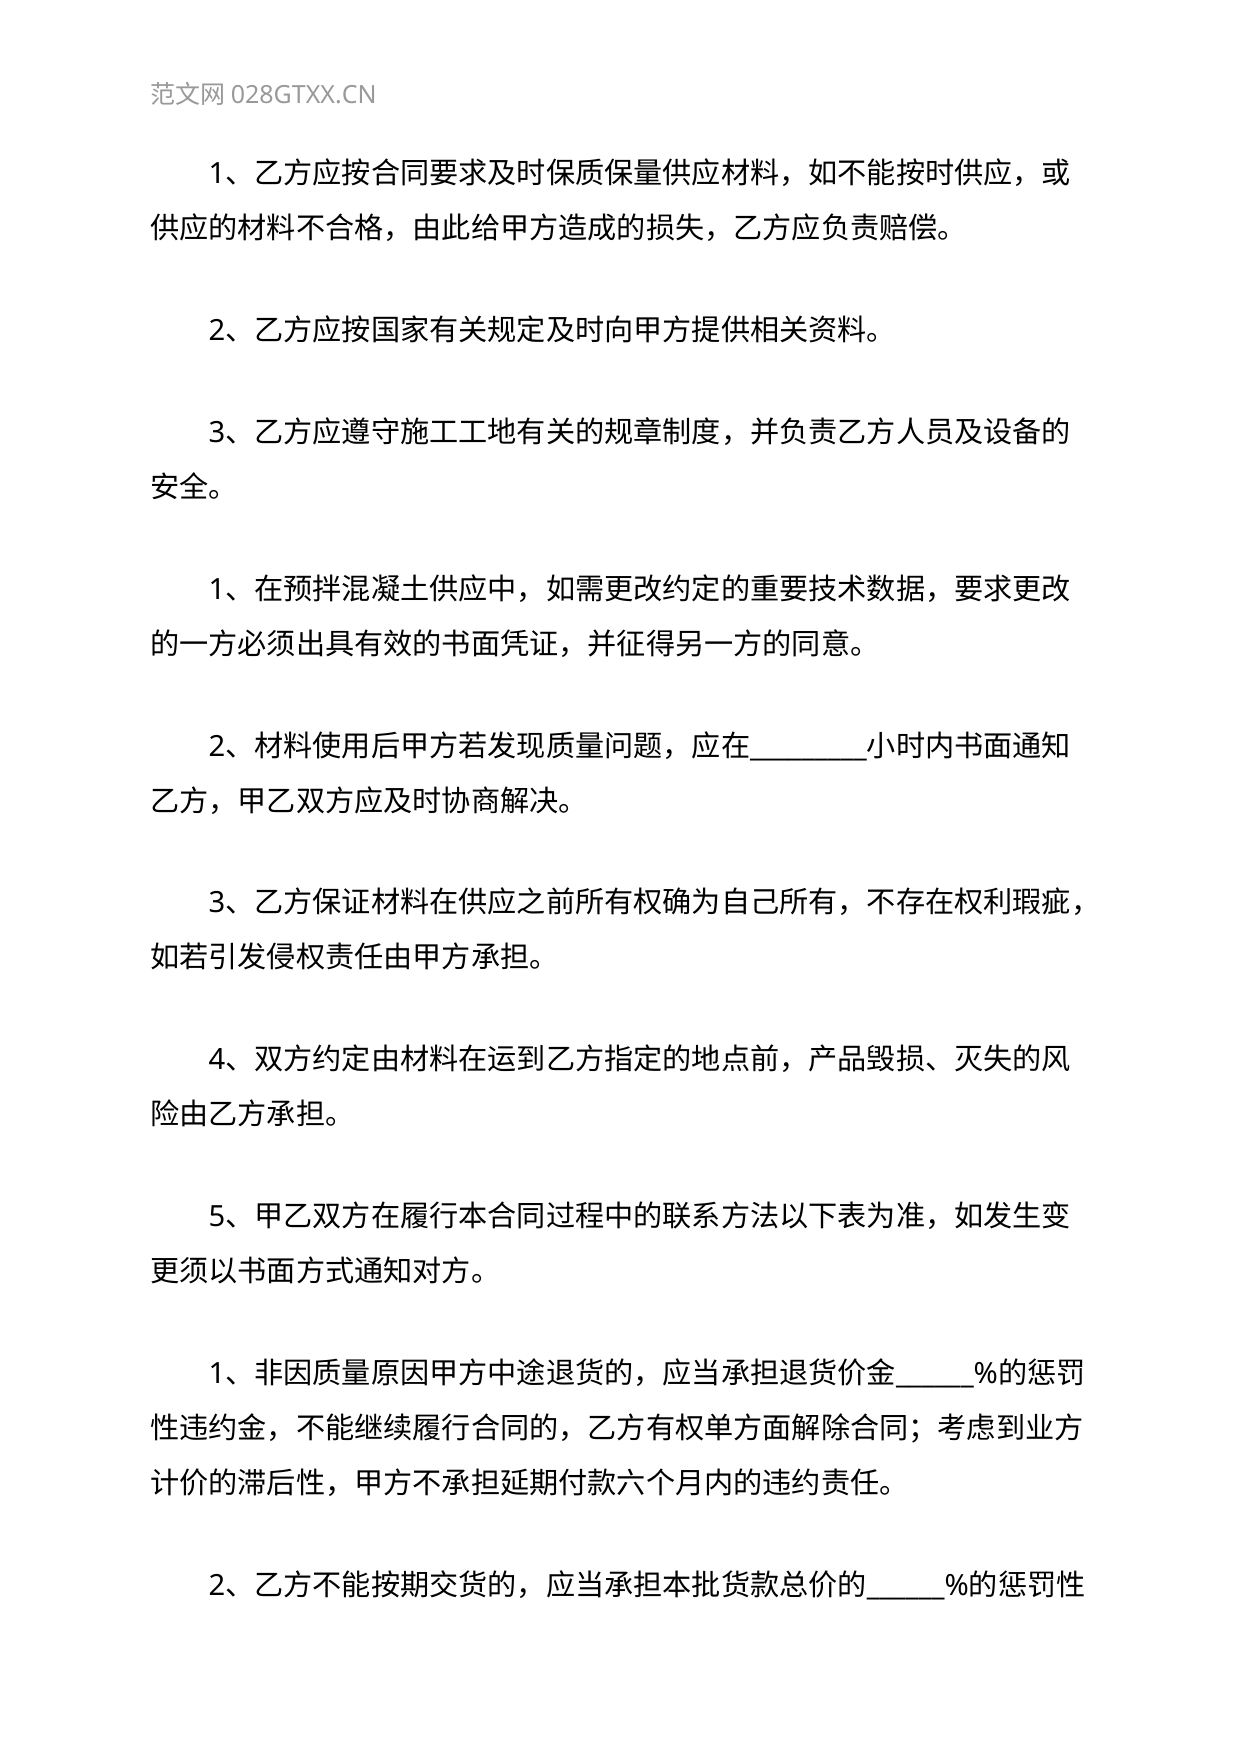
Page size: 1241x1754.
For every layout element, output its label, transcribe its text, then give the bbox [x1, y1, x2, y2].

text 2、乙方应按国家有关规定及时向甲方提供相关资料。 [150, 307, 1090, 349]
text 3、乙方保证材料在供应之前所有权确为自己所有，不存在权利瑕疵，如若引发侵权责任由甲方承担。 [150, 879, 1090, 976]
text 1、乙方应按合同要求及时保质保量供应材料，如不能按时供应，或供应的材料不合格，由此给甲方造成的损失，乙方应负责赔偿。 [150, 150, 1090, 247]
text 2、材料使用后甲方若发现质量问题，应在_________小时内书面通知乙方，甲乙双方应及时协商解决。 [150, 722, 1090, 819]
text 5、甲乙双方在履行本合同过程中的联系方法以下表为准，如发生变更须以书面方式通知对方。 [150, 1193, 1090, 1290]
text 4、双方约定由材料在运到乙方指定的地点前，产品毁损、灭失的风险由乙方承担。 [150, 1036, 1090, 1133]
text 3、乙方应遵守施工工地有关的规章制度，并负责乙方人员及设备的安全。 [150, 409, 1090, 506]
text 1、非因质量原因甲方中途退货的，应当承担退货价金______%的惩罚性违约金，不能继续履行合同的，乙方有权单方面解除合同；考虑到业方计价的滞后性，甲方不承担延期付款六个月内的违约责任。 [150, 1349, 1090, 1502]
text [150, 1561, 1090, 1603]
text 1、在预拌混凝土供应中，如需更改约定的重要技术数据，要求更改的一方必须出具有效的书面凭证，并征得另一方的同意。 [150, 566, 1090, 663]
